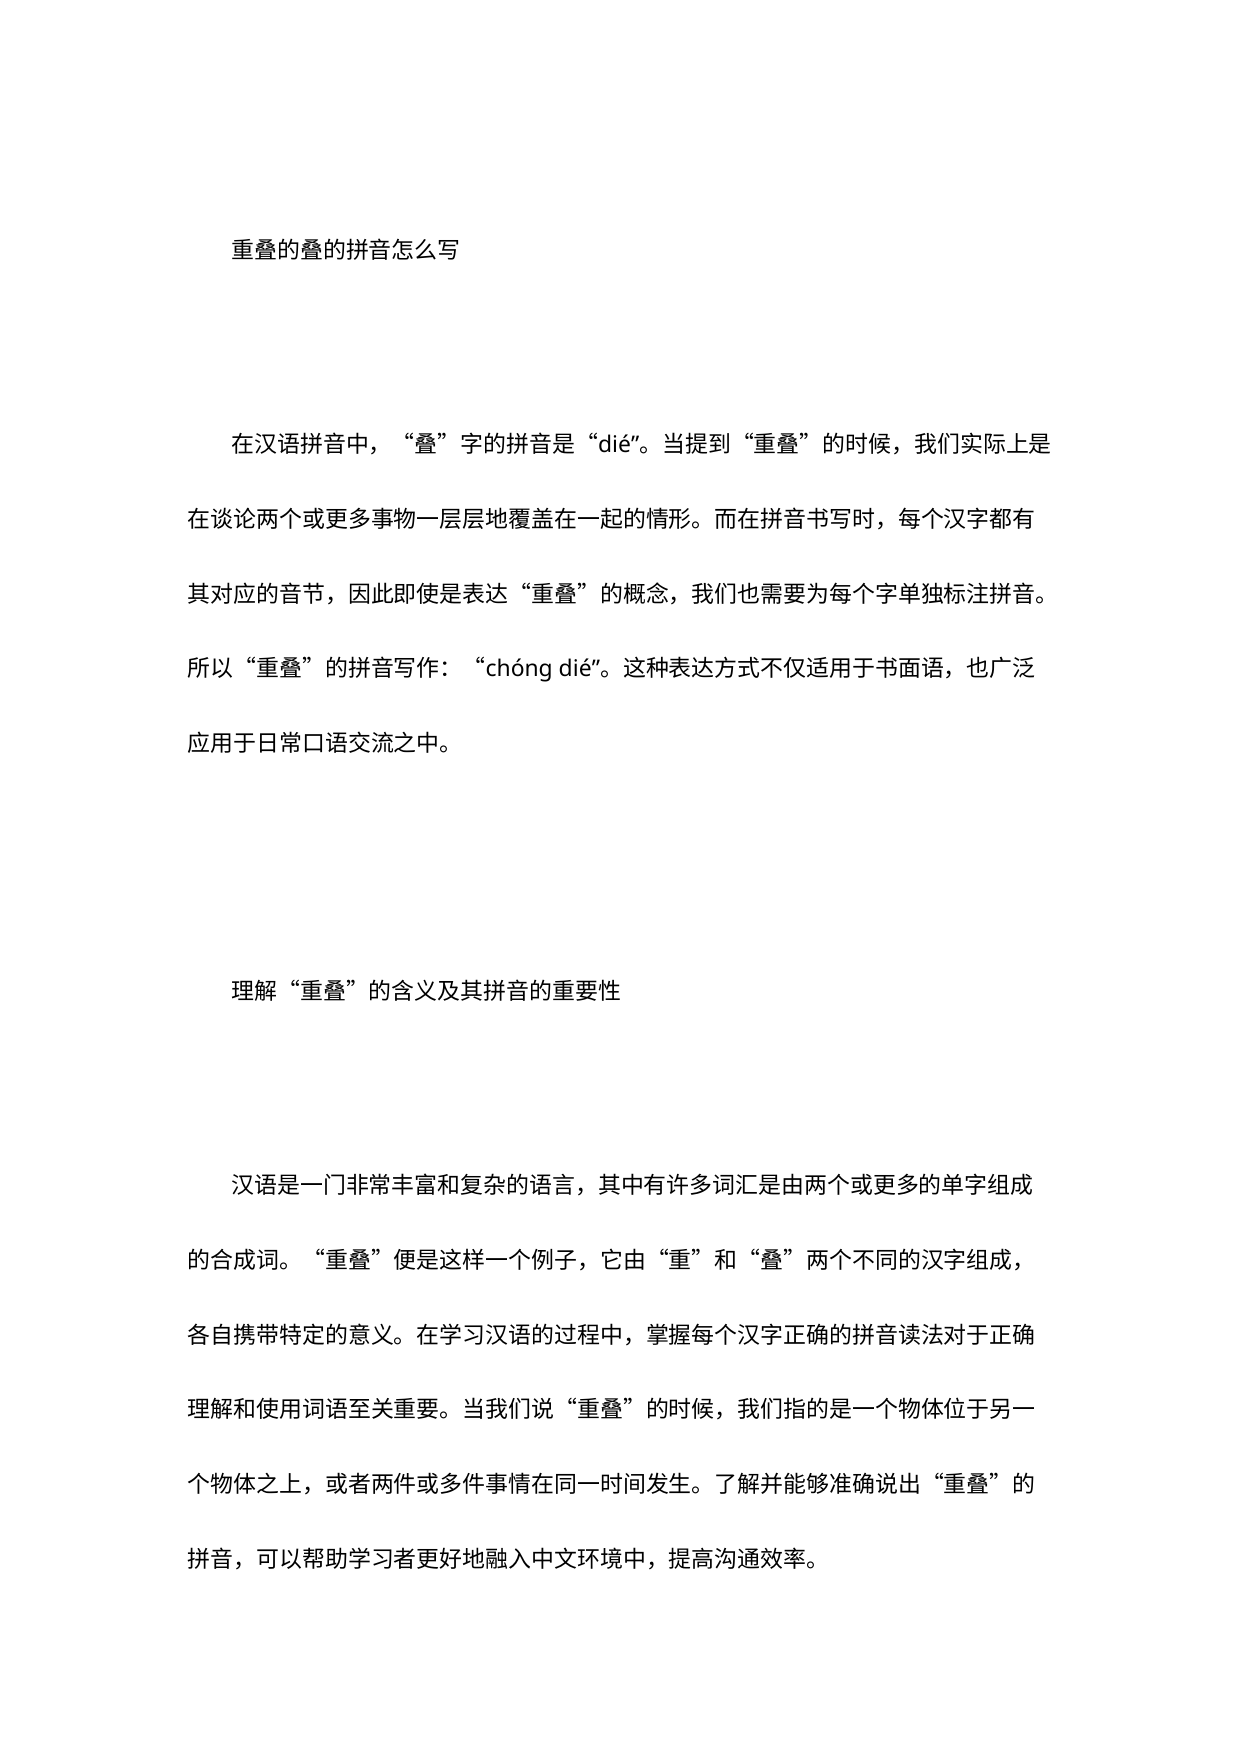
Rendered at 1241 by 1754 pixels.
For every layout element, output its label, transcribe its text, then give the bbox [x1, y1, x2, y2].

text 重叠的叠的拼音怎么写 [187, 216, 1053, 281]
text 在汉语拼音中，“叠”字的拼音是“dié”。当提到“重叠”的时候，我们实际上是在谈论两个或更多事物一层层地覆盖在一起的情形。而在拼音书写时，每个汉字都有其对应的音节，因此即使是表达“重叠”的概念，我们也需要为每个字单独标注拼音。所以“重叠”的拼音写作：“chóng dié”。这种表达方式不仅适用于书面语，也广泛应用于日常口语交流之中。 [187, 410, 1053, 774]
text 理解“重叠”的含义及其拼音的重要性 [187, 957, 1053, 1022]
text 汉语是一门非常丰富和复杂的语言，其中有许多词汇是由两个或更多的单字组成的合成词。“重叠”便是这样一个例子，它由“重”和“叠”两个不同的汉字组成，各自携带特定的意义。在学习汉语的过程中，掌握每个汉字正确的拼音读法对于正确理解和使用词语至关重要。当我们说“重叠”的时候，我们指的是一个物体位于另一个物体之上，或者两件或多件事情在同一时间发生。了解并能够准确说出“重叠”的拼音，可以帮助学习者更好地融入中文环境中，提高沟通效率。 [187, 1151, 1053, 1590]
